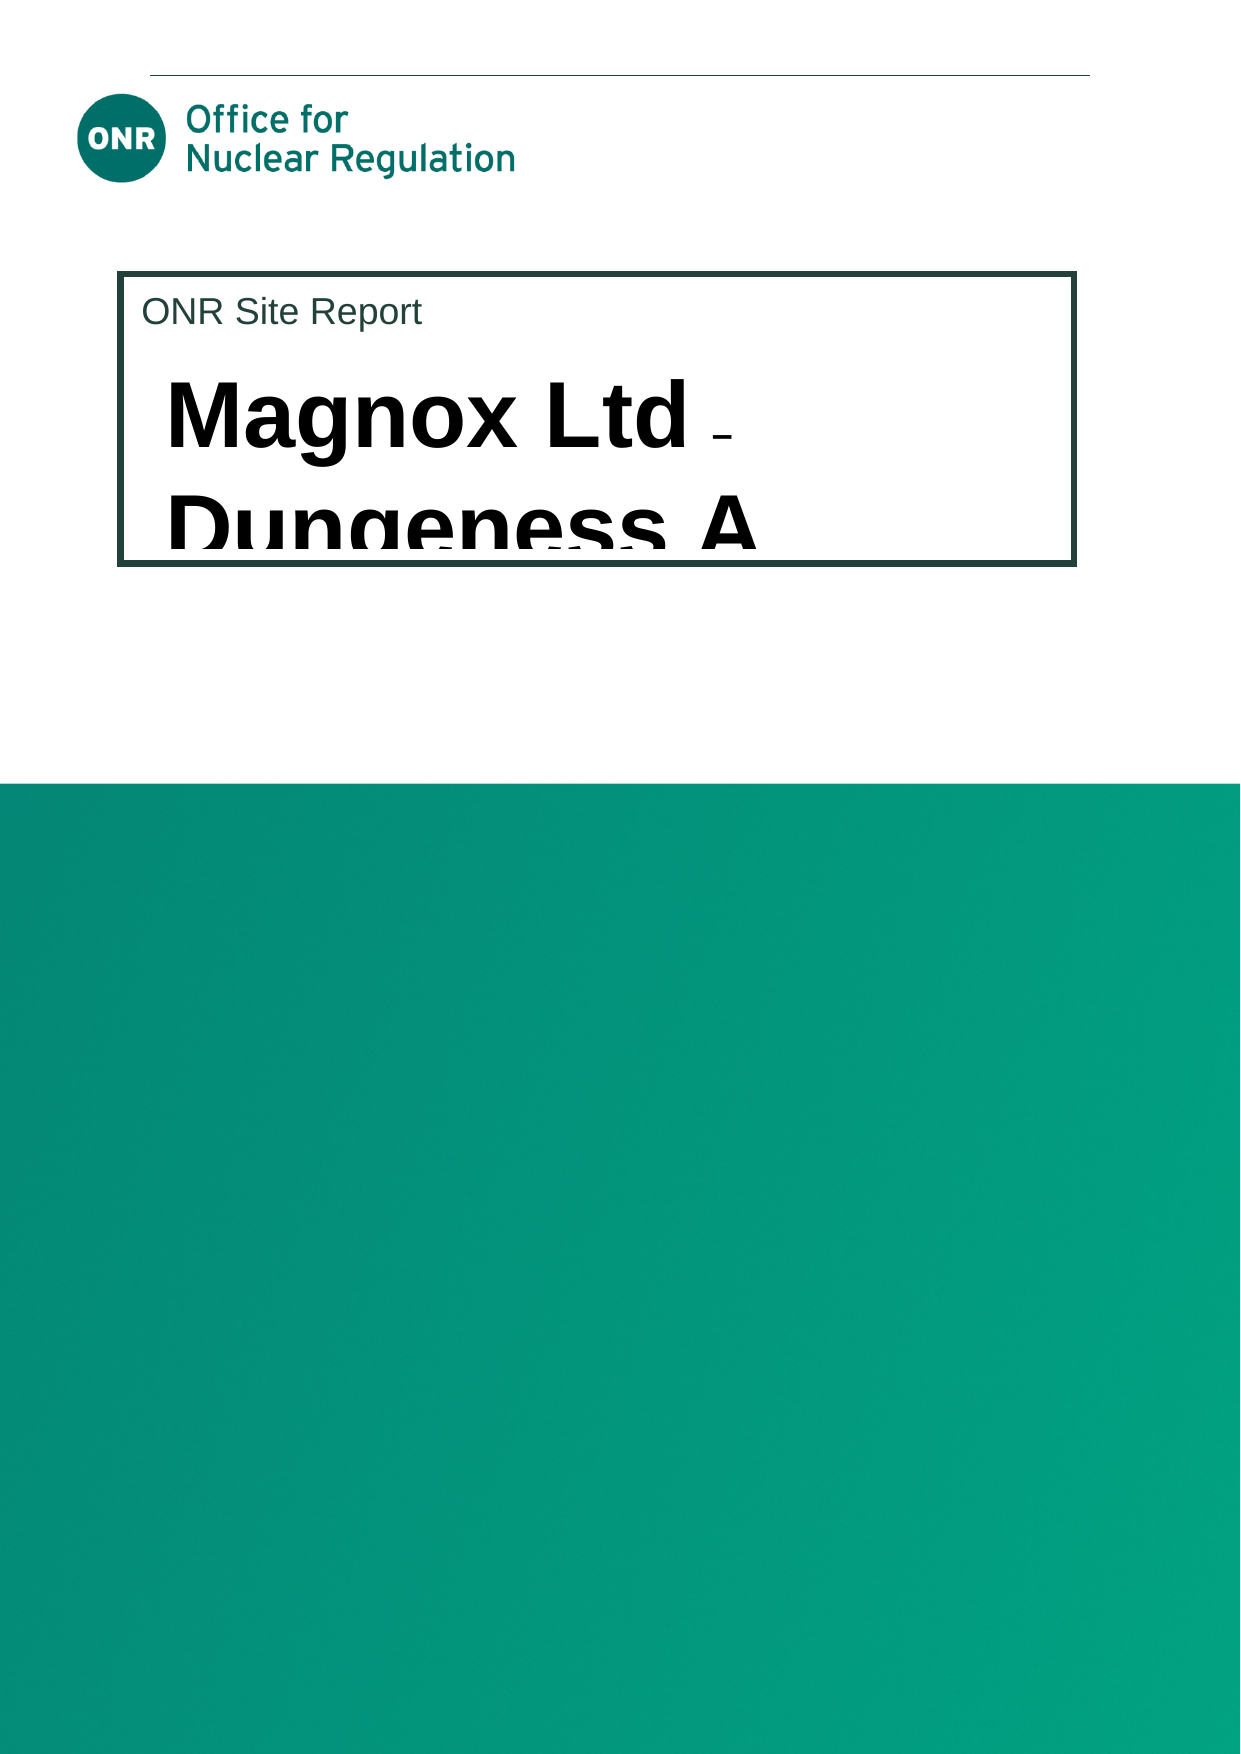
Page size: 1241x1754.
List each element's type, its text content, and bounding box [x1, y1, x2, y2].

picture [0, 0, 1241, 1754]
table_cell ONR Site Report – [124, 277, 1071, 560]
table_header [120, 150, 1074, 271]
